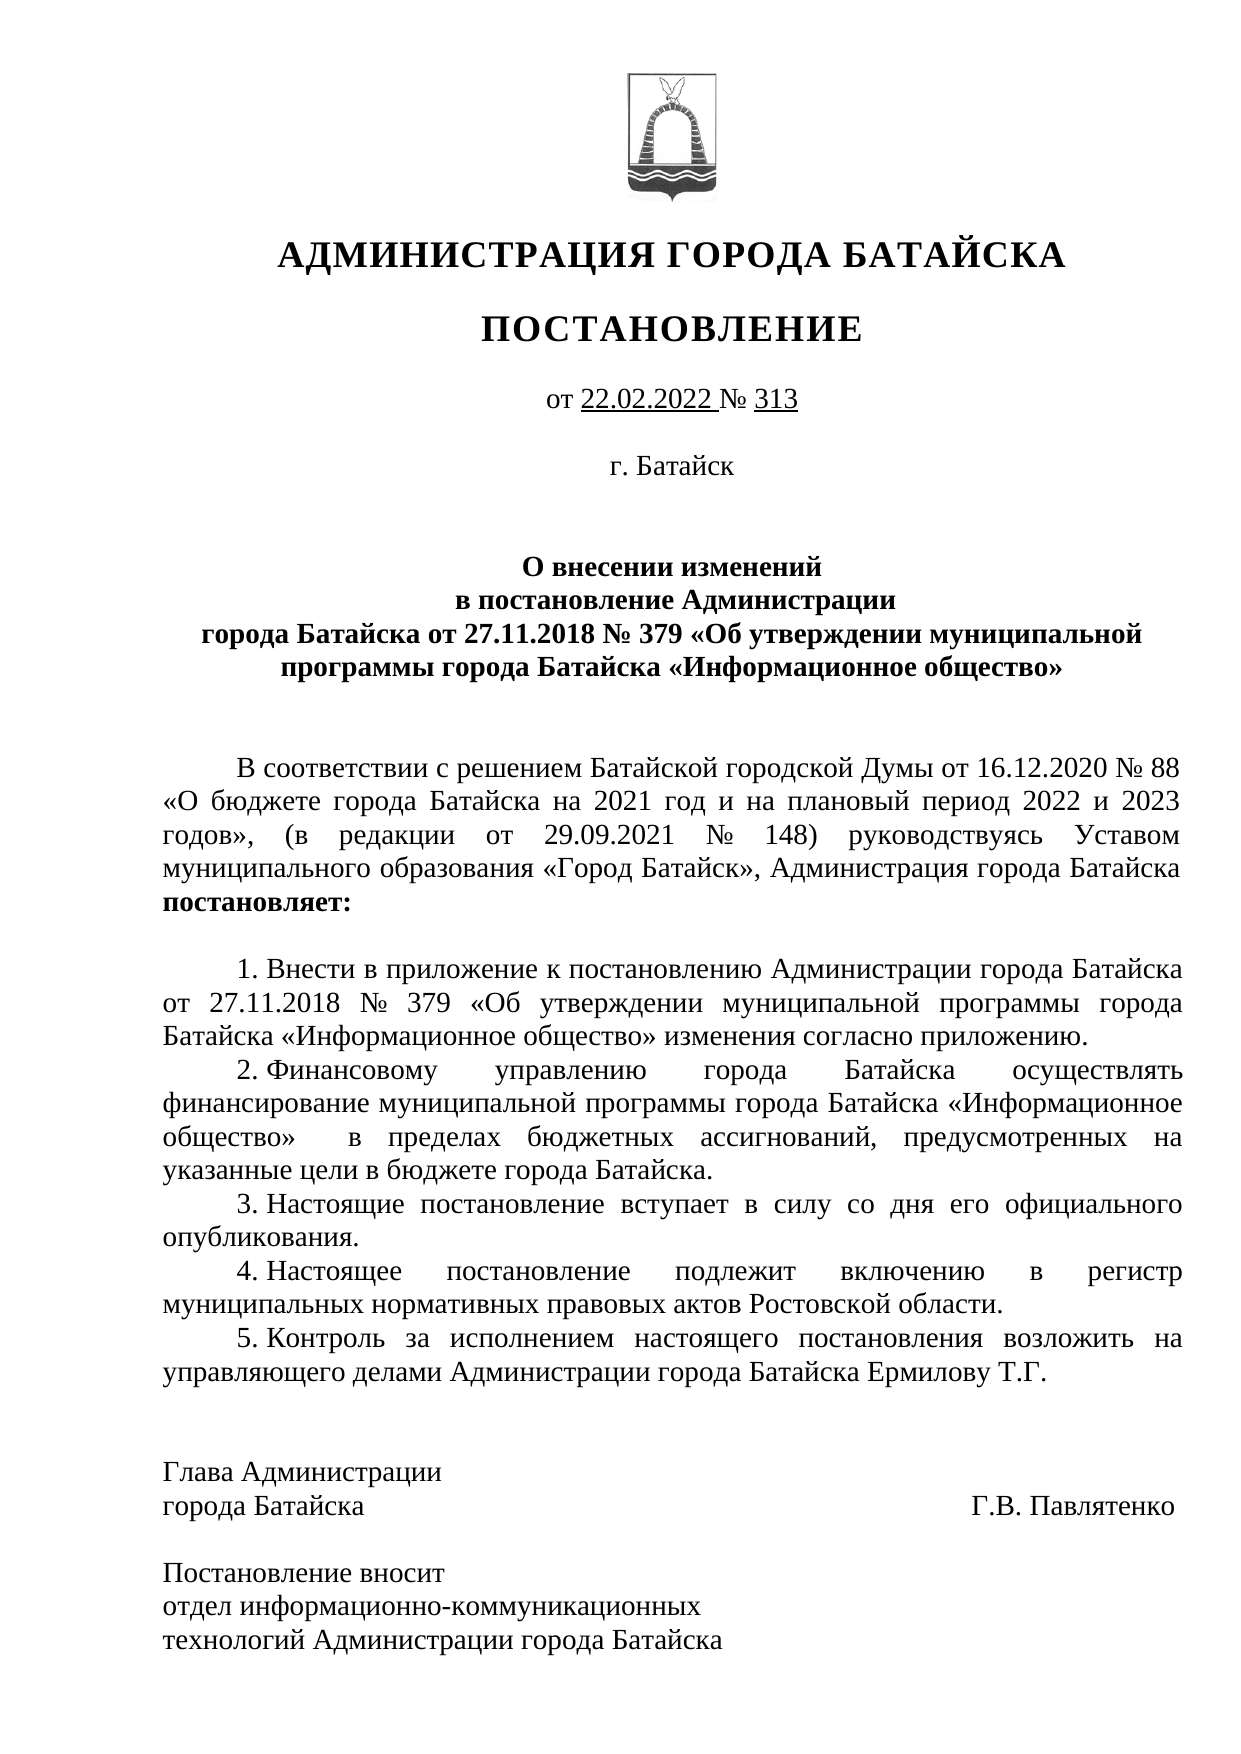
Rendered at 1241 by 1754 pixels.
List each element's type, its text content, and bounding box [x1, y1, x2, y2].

list Настоящие постановление вступает в силу со дня его официального опубликования. [162, 1186, 1183, 1253]
text Постановление вносит [162, 1555, 1181, 1588]
text г. Батайск [162, 448, 1181, 482]
text отдел информационно-коммуникационных [162, 1588, 1181, 1622]
list Финансовому управлению города Батайска осуществлять финансирование муниципальной программы города Батайска «Информационное общество» в пределах бюджетных ассигнований, предусмотренных на указанные цели в бюджете города Батайска. [162, 1052, 1183, 1186]
picture [627, 73, 717, 202]
list Настоящее постановление подлежит включению в регистр муниципальных нормативных правовых актов Ростовской области. [162, 1253, 1183, 1320]
text ПОСТАНОВЛЕНИЕ [162, 307, 1181, 350]
text В соответствии с решением Батайской городской Думы от 16.12.2020 № 88 «О бюджете города Батайска на 2021 год и на плановый период 2022 и 2023 годов», (в редакции от 29.09.2021 № 148) руководствуясь Уставом муниципального образования «Город Батайск», Администрация города Батайска постановляет: [162, 750, 1181, 918]
text АДМИНИСТРАЦИЯ ГОРОДА БАТАЙСКА [162, 232, 1181, 276]
list Внести в приложение к постановлению Администрации города Батайска от 27.11.2018 № 379 «Об утверждении муниципальной программы города Батайска «Информационное общество» изменения согласно приложению. [162, 951, 1183, 1052]
text О внесении изменений [162, 549, 1181, 582]
text технологий Администрации города Батайска [162, 1622, 1181, 1656]
list Контроль за исполнением настоящего постановления возложить на управляющего делами Администрации города Батайска Ермилову Т.Г. [162, 1320, 1183, 1387]
text Глава Администрации [162, 1454, 1181, 1488]
text в постановление Администрации [162, 582, 1181, 616]
text города Батайска от 27.11.2018 № 379 «Об утверждении муниципальной программы города Батайска «Информационное общество» [162, 616, 1181, 683]
text от 22.02.2022 № 313 [162, 381, 1181, 414]
text города Батайска Г.В. Павлятенко [162, 1488, 1181, 1521]
